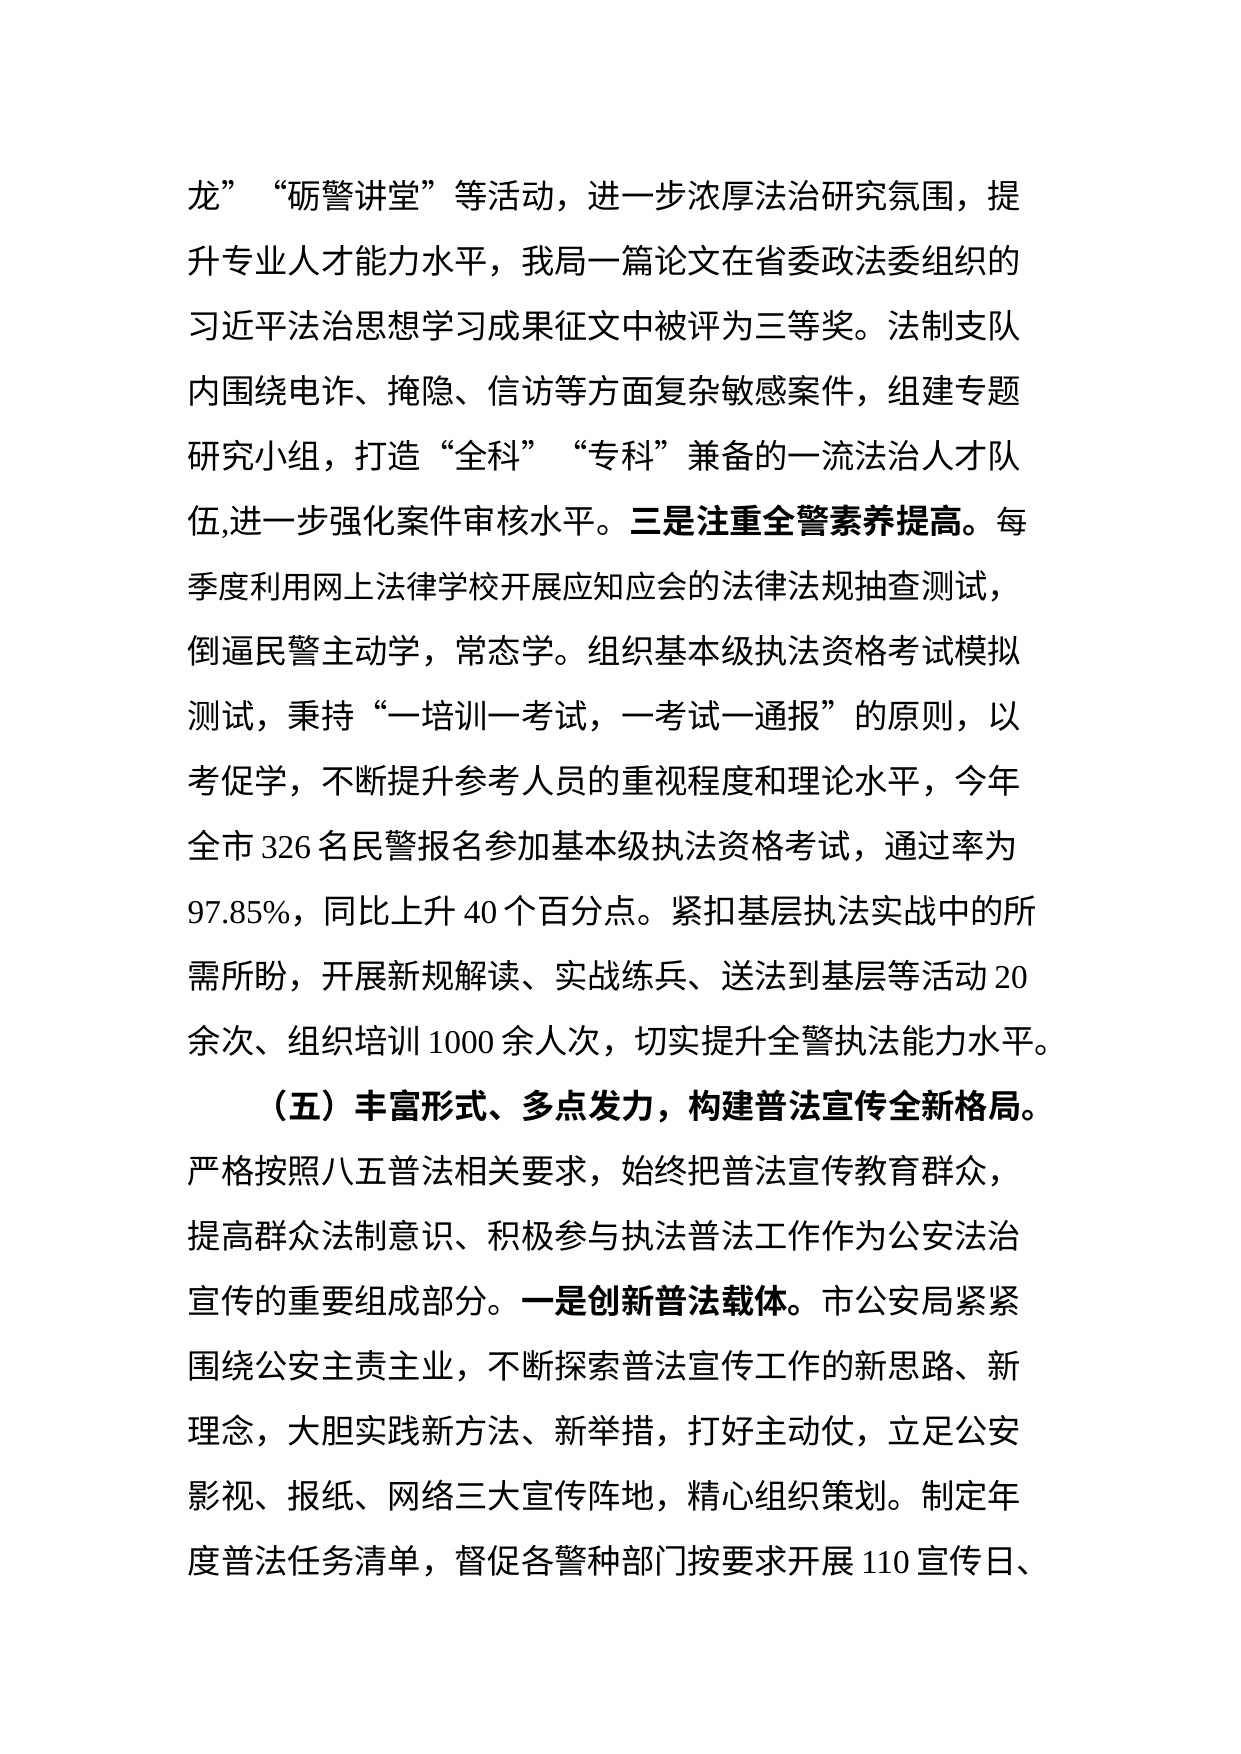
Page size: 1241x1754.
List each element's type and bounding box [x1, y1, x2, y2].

text [187, 162, 1053, 1072]
text [187, 1072, 1053, 1592]
